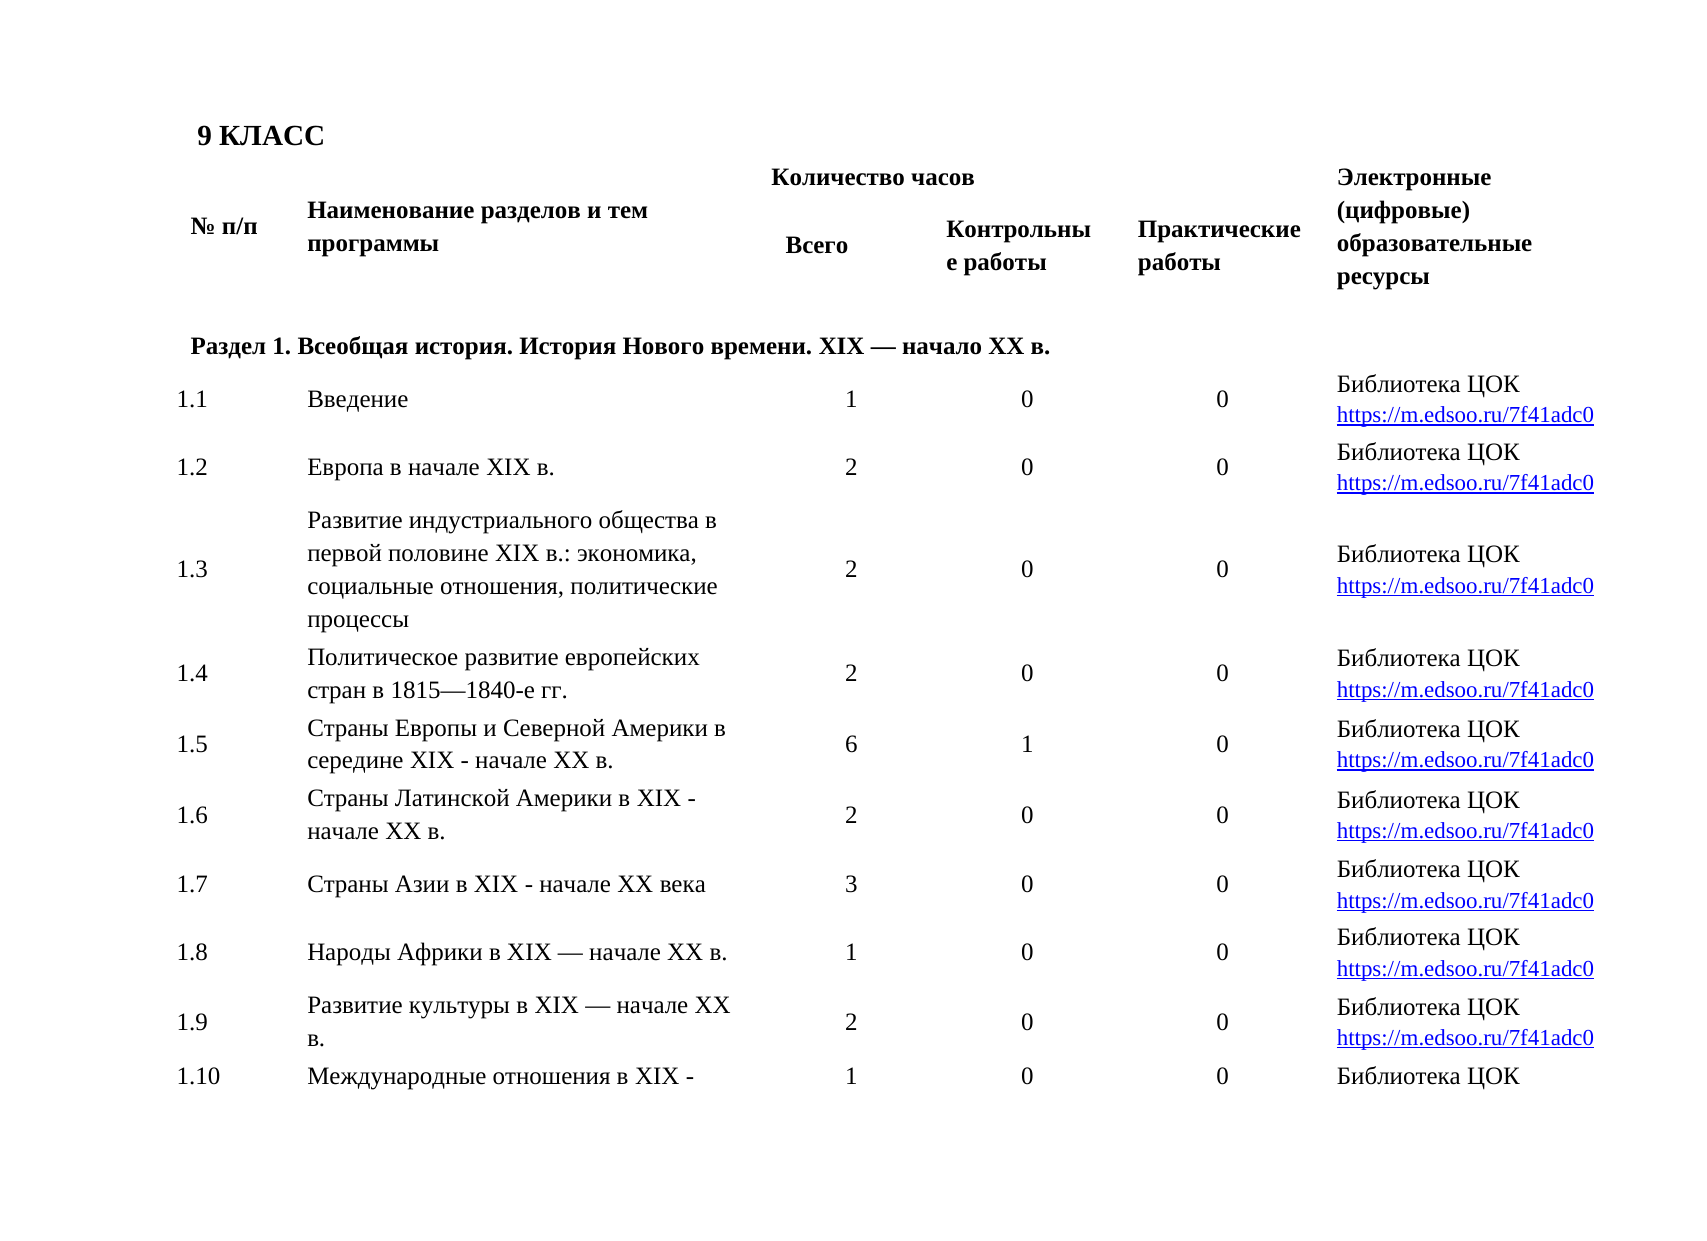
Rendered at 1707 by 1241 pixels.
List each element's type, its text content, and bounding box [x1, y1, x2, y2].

table_cell 0 [921, 637, 1113, 707]
table_cell Страны Азии в XIX - начале XX века [283, 849, 761, 917]
table_header Наименование разделов и тем программы [283, 157, 761, 326]
table_cell 1 [921, 708, 1113, 778]
table_cell 1.6 [166, 778, 283, 849]
table_cell Введение [283, 364, 761, 432]
table_cell 1.2 [166, 432, 283, 500]
table_cell Европа в начале XIX в. [283, 432, 761, 500]
table_cell Библиотека ЦОК https://m.edsoo.ru/7f41adc0 [1312, 917, 1605, 985]
table_cell 1.3 [166, 500, 283, 637]
table_cell Практические работы [1113, 195, 1312, 326]
table_cell 6 [761, 708, 921, 778]
table_cell Развитие культуры в XIX — начале ХХ в. [283, 985, 761, 1056]
table_cell 1.5 [166, 708, 283, 778]
table_cell 0 [1113, 637, 1312, 707]
table_cell 1 [761, 917, 921, 985]
table_cell Библиотека ЦОК https://m.edsoo.ru/7f41adc0 [1312, 364, 1605, 432]
table_cell 0 [1113, 917, 1312, 985]
table_cell Библиотека ЦОК https://m.edsoo.ru/7f41adc0 [1312, 637, 1605, 707]
table_cell 0 [921, 1056, 1113, 1094]
table_cell 2 [761, 778, 921, 849]
table_cell Страны Европы и Северной Америки в середине XIX - начале XX в. [283, 708, 761, 778]
table_cell 0 [1113, 778, 1312, 849]
table_cell 0 [1113, 849, 1312, 917]
table_cell Всего [761, 195, 921, 326]
table_cell 0 [921, 849, 1113, 917]
table_cell Народы Африки в ХIХ — начале ХХ в. [283, 917, 761, 985]
table_cell 1.10 [166, 1056, 283, 1094]
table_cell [1312, 985, 1605, 1056]
table_cell Политическое развитие европейских стран в 1815—1840-е гг. [283, 637, 761, 707]
table_cell 0 [1113, 708, 1312, 778]
table_cell 0 [921, 917, 1113, 985]
text 9 КЛАСС [190, 118, 1618, 152]
table_cell 2 [761, 500, 921, 637]
table_cell 2 [761, 432, 921, 500]
table_cell Развитие индустриального общества в первой половине XIX в.: экономика, социальные отношения, политические процессы [283, 500, 761, 637]
table_cell 1 [761, 1056, 921, 1094]
table_cell 2 [761, 985, 921, 1056]
table_cell 1.4 [166, 637, 283, 707]
table_cell 0 [921, 985, 1113, 1056]
table_cell Контрольные работы [921, 195, 1113, 326]
table_header Электронные (цифровые) образовательные ресурсы [1312, 157, 1605, 326]
table_cell 1.7 [166, 849, 283, 917]
table_header Количество часов [761, 157, 1312, 194]
table_cell Страны Латинской Америки в XIX - начале XX в. [283, 778, 761, 849]
table_cell 1 [761, 364, 921, 432]
table_cell Библиотека ЦОК https://m.edsoo.ru/7f41adc0 [1312, 432, 1605, 500]
table_cell 0 [921, 778, 1113, 849]
table_cell 0 [1113, 1056, 1312, 1094]
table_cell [283, 1056, 761, 1094]
table_cell 3 [761, 849, 921, 917]
table_cell 0 [921, 364, 1113, 432]
table_cell 0 [1113, 500, 1312, 637]
table_cell 0 [1113, 364, 1312, 432]
table_cell Библиотека ЦОК https://m.edsoo.ru/7f41adc0 [1312, 708, 1605, 778]
table_cell Библиотека ЦОК https://m.edsoo.ru/7f41adc0 [1312, 500, 1605, 637]
table_cell 0 [1113, 985, 1312, 1056]
table_cell 0 [921, 432, 1113, 500]
table_cell 0 [1113, 432, 1312, 500]
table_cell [1312, 1056, 1605, 1094]
table_cell 1.8 [166, 917, 283, 985]
table_cell 1.1 [166, 364, 283, 432]
table_cell Библиотека ЦОК https://m.edsoo.ru/7f41adc0 [1312, 778, 1605, 849]
table_header № п/п [166, 157, 283, 326]
table_cell 1.9 [166, 985, 283, 1056]
table_cell Библиотека ЦОК https://m.edsoo.ru/7f41adc0 [1312, 849, 1605, 917]
table_cell 0 [921, 500, 1113, 637]
table_cell Раздел 1. Всеобщая история. История Нового времени. XIХ — начало ХХ в. [166, 326, 1605, 364]
table_cell 2 [761, 637, 921, 707]
